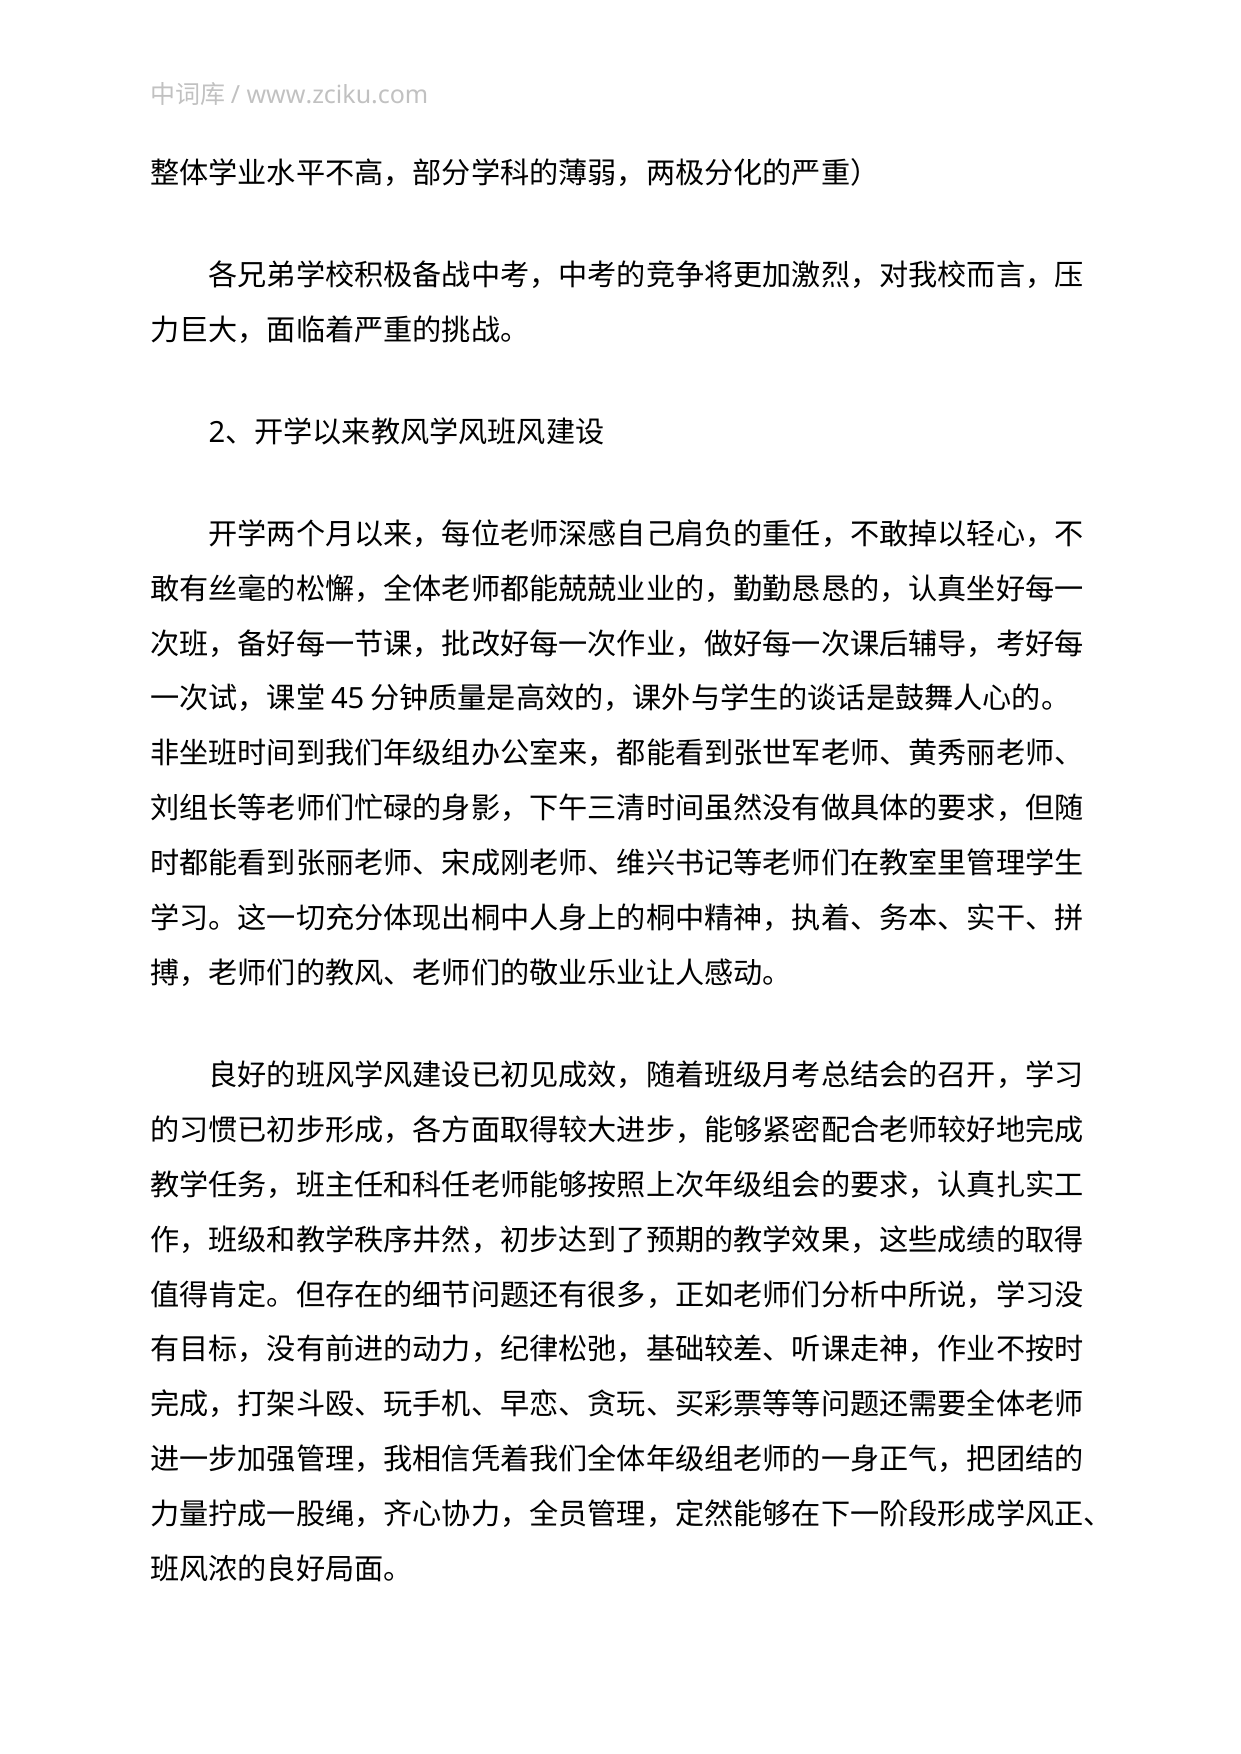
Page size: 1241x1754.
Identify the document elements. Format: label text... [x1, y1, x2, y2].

text 良好的班风学风建设已初见成效，随着班级月考总结会的召开，学习的习惯已初步形成，各方面取得较大进步，能够紧密配合老师较好地完成教学任务，班主任和科任老师能够按照上次年级组会的要求，认真扎实工作，班级和教学秩序井然，初步达到了预期的教学效果，这些成绩的取得值得肯定。但存在的细节问题还有很多，正如老师们分析中所说，学习没有目标，没有前进的动力，纪律松弛，基础较差、听课走神，作业不按时完成，打架斗殴、玩手机、早恋、贪玩、买彩票等等问题还需要全体老师进一步加强管理，我相信凭着我们全体年级组老师的一身正气，把团结的力量拧成一股绳，齐心协力，全员管理，定然能够在下一阶段形成学风正、班风浓的良好局面。 [150, 1051, 1090, 1588]
text 各兄弟学校积极备战中考，中考的竞争将更加激烈，对我校而言，压力巨大，面临着严重的挑战。 [150, 252, 1090, 349]
text 开学两个月以来，每位老师深感自己肩负的重任，不敢掉以轻心，不敢有丝毫的松懈，全体老师都能兢兢业业的，勤勤恳恳的，认真坐好每一次班，备好每一节课，批改好每一次作业，做好每一次课后辅导，考好每一次试，课堂45分钟质量是高效的，课外与学生的谈话是鼓舞人心的。非坐班时间到我们年级组办公室来，都能看到张世军老师、黄秀丽老师、刘组长等老师们忙碌的身影，下午三清时间虽然没有做具体的要求，但随时都能看到张丽老师、宋成刚老师、维兴书记等老师们在教室里管理学生学习。这一切充分体现出桐中人身上的桐中精神，执着、务本、实干、拼搏，老师们的教风、老师们的敬业乐业让人感动。 [150, 510, 1090, 992]
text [150, 150, 1090, 192]
text 2、开学以来教风学风班风建设 [150, 408, 1090, 451]
